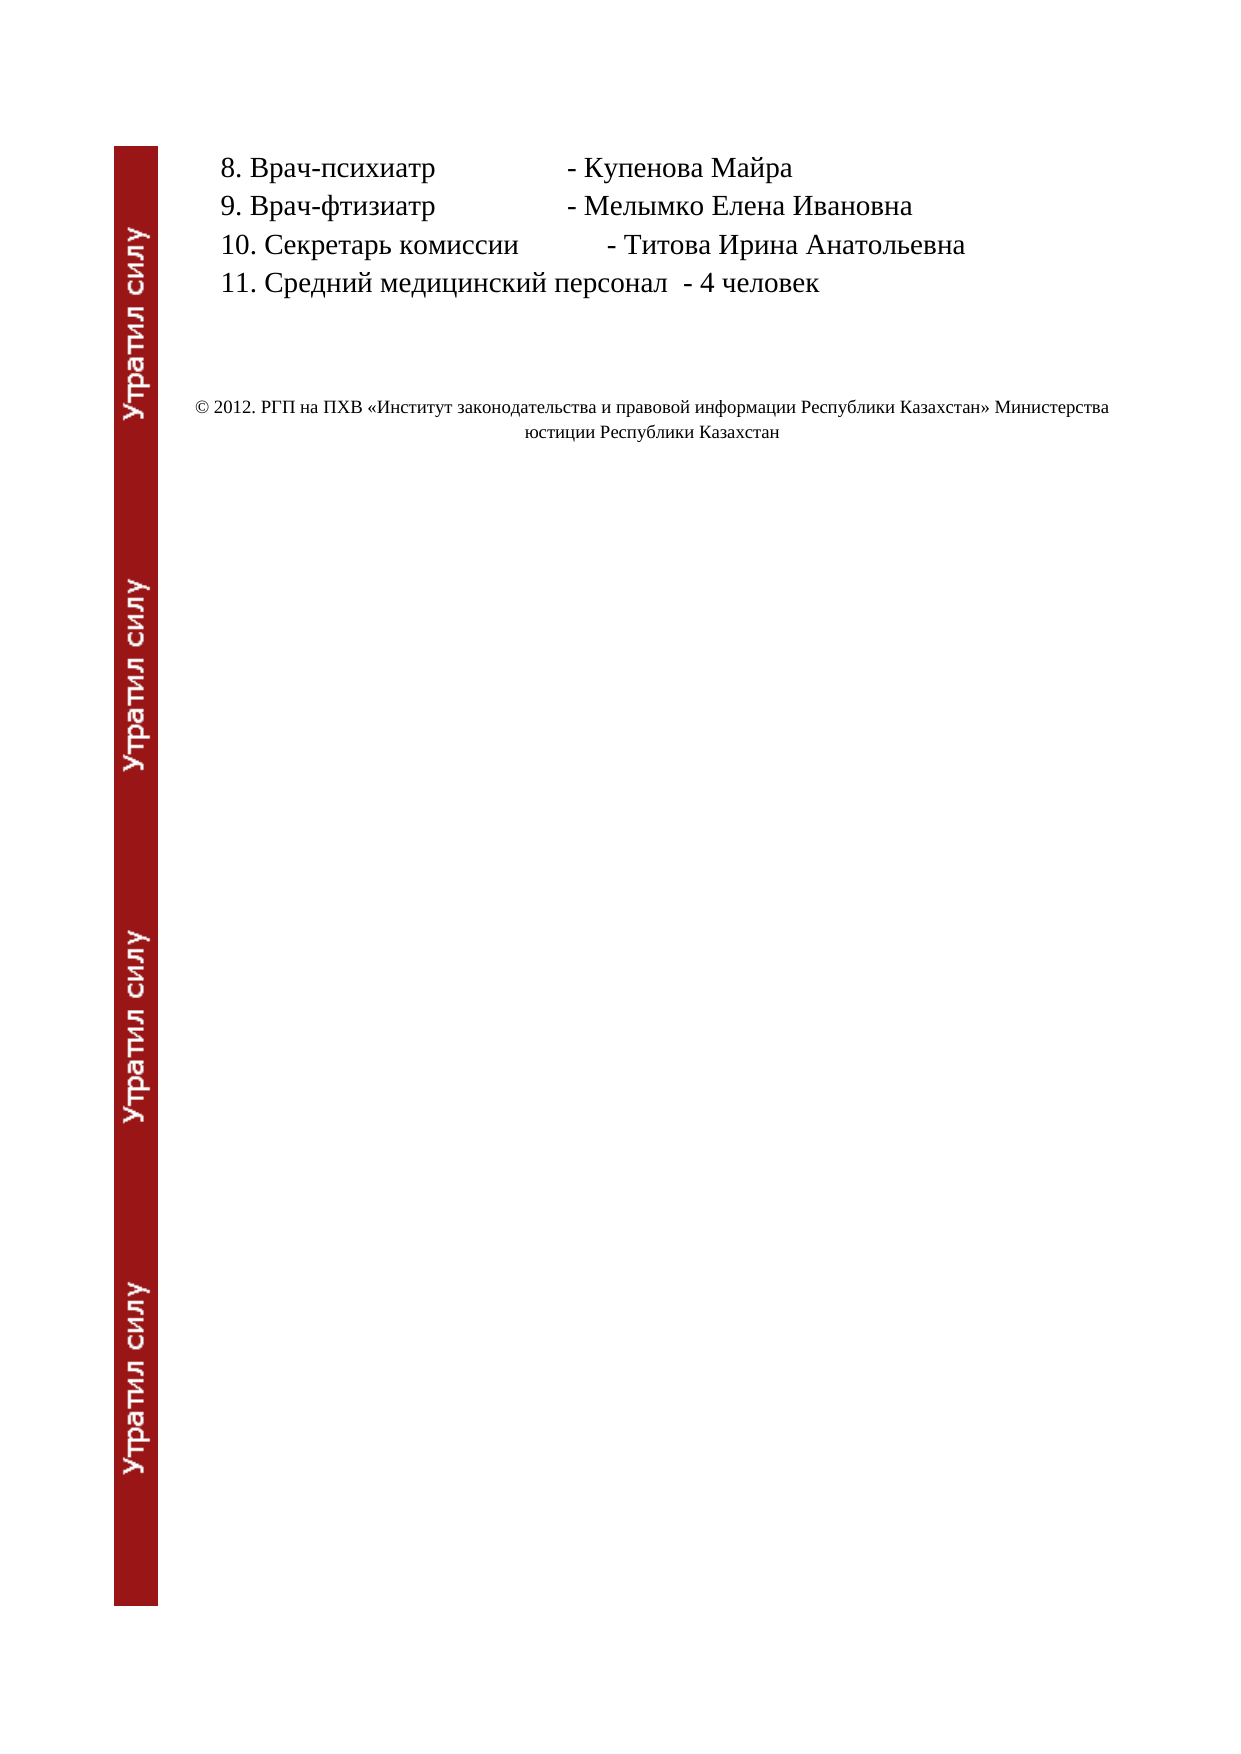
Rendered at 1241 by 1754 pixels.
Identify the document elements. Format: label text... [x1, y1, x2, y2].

text 11. Средний медицинский персонал - 4 человек [112, 266, 1128, 299]
picture [114, 261, 158, 266]
picture [114, 146, 158, 150]
picture [114, 183, 158, 188]
picture [114, 442, 158, 1606]
picture [114, 222, 158, 227]
text 8. Врач-психиатр - Купенова Майра [112, 150, 1128, 183]
picture [114, 299, 158, 396]
text 10. Секретарь комиссии - Титова Ирина Анатольевна [112, 227, 1128, 261]
text © 2012. РГП на ПХВ «Институт законодательства и правовой информации Республики Казахстан» Министерства юстиции Республики Казахстан [112, 396, 1128, 442]
text 9. Врач-фтизиатр - Мелымко Елена Ивановна [112, 188, 1128, 222]
